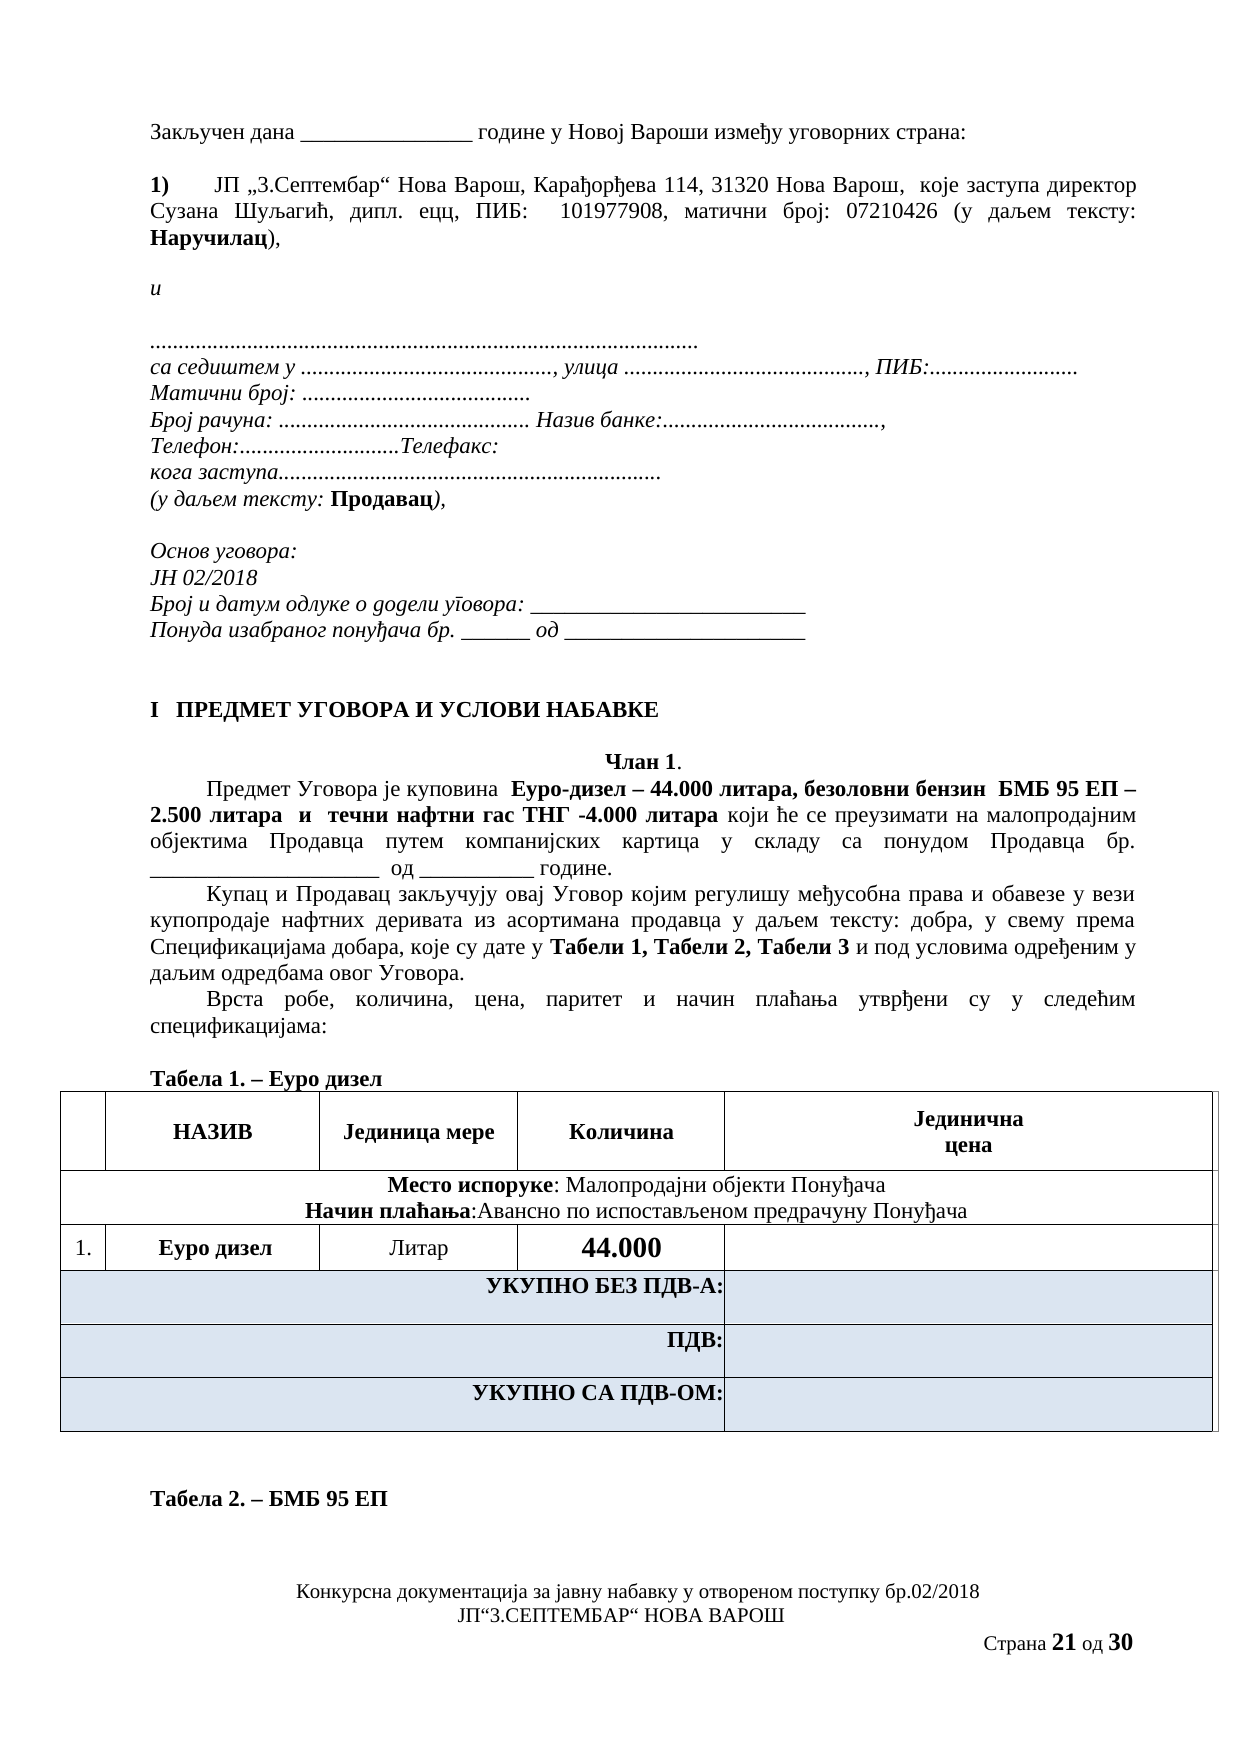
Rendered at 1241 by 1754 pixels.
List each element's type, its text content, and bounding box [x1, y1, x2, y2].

text I ПРEДMET УГOВOРA И УСЛOВИ НAБAВКE [150, 696, 1137, 722]
table_cell [725, 1378, 1212, 1431]
table_header Јединична цена [725, 1092, 1212, 1170]
table_cell [1213, 1225, 1218, 1270]
table_header [1213, 1092, 1218, 1170]
table_cell 1. [61, 1225, 105, 1270]
table_cell ПДВ: [61, 1325, 724, 1377]
text Понуда изабраног понуђача бр. ______ од _____________________ [150, 617, 1137, 643]
table_cell УКУПНО СА ПДВ-ОМ: [61, 1378, 724, 1431]
table_cell УКУПНО БЕЗ ПДВ-А: [61, 1271, 724, 1323]
text са седиштем у ............................................, улица .........................................., ПИБ:.......................... Матични број: ........................................ [150, 353, 1137, 406]
text Табела 2. – БМБ 95 ЕП [150, 1484, 1137, 1511]
table_cell Место испоруке: Малопродајни објекти Понуђача Начин плаћања:Авансно по испостављеном предрачуну Понуђача [61, 1171, 1212, 1224]
text ЈН 02/2018 [150, 564, 1137, 590]
table_header Јединица мере [320, 1092, 517, 1170]
table_cell [725, 1271, 1212, 1323]
text кога заступа................................................................... [150, 458, 1137, 485]
table_header Количина [518, 1092, 724, 1170]
text Закључен дана _______________ године у Новој Вароши између уговорних страна: [150, 118, 1137, 144]
text (у даљем тексту: Продавац), [150, 485, 1137, 511]
text Број и датум одлуке о додели уговора: ________________________ [150, 590, 1137, 617]
table_cell Литар [320, 1225, 517, 1270]
text Врста робе, количина, цена, паритет и начин плаћања утврђени су у следећим спецификацијама: [150, 986, 1137, 1038]
text 1) ЈП „3.Септембар“ Нова Варош, Карађорђева 114, 31320 Нова Варош, које заступа директор Сузана Шуљагић, дипл. ецц, ПИБ: 101977908, матични број: 07210426 (у даљем тексту: Наручилац), [150, 171, 1137, 250]
table_cell 44.000 [518, 1225, 724, 1270]
text Члaн 1. [150, 748, 1137, 775]
table_cell [725, 1225, 1212, 1270]
table_header НАЗИВ [106, 1092, 319, 1170]
text Прeдмeт Угoвoрa je купoвинa Еуро-дизел – 44.000 литара, безоловни бензин БМБ 95 ЕП – 2.500 литара и течни нафтни гас ТНГ -4.000 литара који ће се преузимати на малопродајним објектима Продавца путем компанијских картица у складу сa пoнудoм Прoдaвцa бр. ____________________ од __________ гoдинe. [150, 775, 1137, 880]
table_cell Еуро дизел [106, 1225, 319, 1270]
text Купац и Продавац закључују овај Уговор којим регулишу међусобна права и обавезе у вези купопродаје нафтних деривата из асортимана продавца у даљем тексту: добра, у свему према Спецификацијама добара, које су дате у Табели 1, Табели 2, Табели 3 и под условима одређеним у даљим одредбама овог Уговора. [150, 880, 1137, 986]
text Табела 1. – Еуро дизел [150, 1064, 1137, 1091]
text Број рачуна: ............................................ Назив банке:......................................, [150, 406, 1137, 432]
text ................................................................................................ [150, 327, 1137, 353]
table_cell [1213, 1271, 1218, 1431]
text и [150, 274, 1137, 300]
text Основ уговора: [150, 537, 1137, 564]
table_header [61, 1092, 105, 1170]
table_cell [725, 1325, 1212, 1377]
text Телефон:............................Телефакс: [150, 432, 1137, 458]
table_cell [1213, 1171, 1218, 1224]
